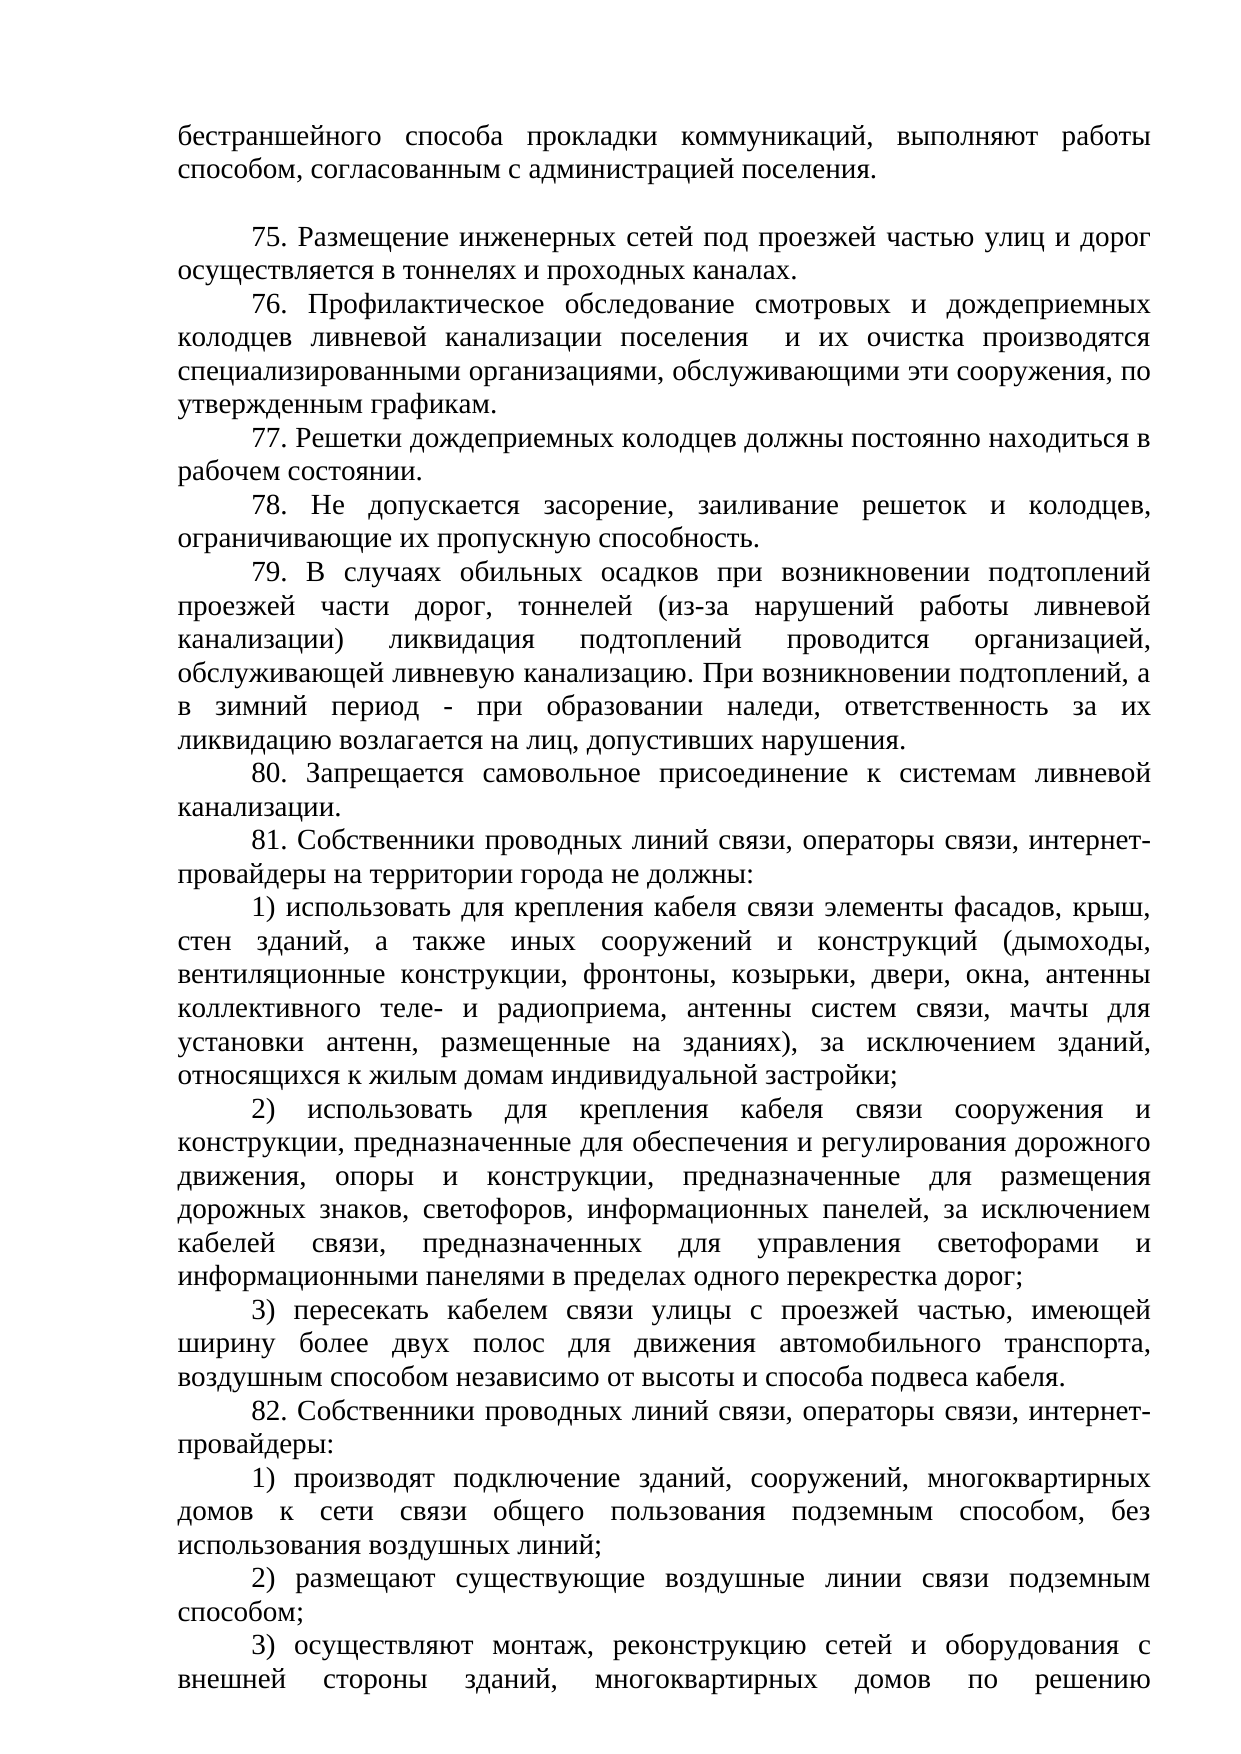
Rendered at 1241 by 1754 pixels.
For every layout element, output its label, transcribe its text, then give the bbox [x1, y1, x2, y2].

text 76. Профилактическое обследование смотровых и дождеприемных колодцев ливневой канализации поселения и их очистка производятся специализированными организациями, обслуживающими эти сооружения, по утвержденным графикам. [177, 286, 1152, 420]
text 3) пересекать кабелем связи улицы с проезжей частью, имеющей ширину более двух полос для движения автомобильного транспорта, воздушным способом независимо от высоты и способа подвеса кабеля. [177, 1292, 1152, 1393]
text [177, 118, 1152, 185]
text 1) использовать для крепления кабеля связи элементы фасадов, крыш, стен зданий, а также иных сооружений и конструкций (дымоходы, вентиляционные конструкции, фронтоны, козырьки, двери, окна, антенны коллективного теле- и радиоприема, антенны систем связи, мачты для установки антенн, размещенные на зданиях), за исключением зданий, относящихся к жилым домам индивидуальной застройки; [177, 889, 1152, 1091]
text 79. В случаях обильных осадков при возникновении подтоплений проезжей части дорог, тоннелей (из-за нарушений работы ливневой канализации) ликвидация подтоплений проводится организацией, обслуживающей ливневую канализацию. При возникновении подтоплений, а в зимний период - при образовании наледи, ответственность за их ликвидацию возлагается на лиц, допустивших нарушения. [177, 554, 1152, 755]
text 77. Решетки дождеприемных колодцев должны постоянно находиться в рабочем состоянии. [177, 420, 1152, 487]
text 75. Размещение инженерных сетей под проезжей частью улиц и дорог осуществляется в тоннелях и проходных каналах. [177, 219, 1152, 286]
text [177, 1627, 1152, 1694]
text 2) размещают существующие воздушные линии связи подземным способом; [177, 1560, 1152, 1627]
text 2) использовать для крепления кабеля связи сооружения и конструкции, предназначенные для обеспечения и регулирования дорожного движения, опоры и конструкции, предназначенные для размещения дорожных знаков, светофоров, информационных панелей, за исключением кабелей связи, предназначенных для управления светофорами и информационными панелями в пределах одного перекрестка дорог; [177, 1091, 1152, 1292]
text 78. Не допускается засорение, заиливание решеток и колодцев, ограничивающие их пропускную способность. [177, 487, 1152, 554]
text 80. Запрещается самовольное присоединение к системам ливневой канализации. [177, 755, 1152, 822]
text 82. Собственники проводных линий связи, операторы связи, интернет-провайдеры: [177, 1393, 1152, 1460]
text 1) производят подключение зданий, сооружений, многоквартирных домов к сети связи общего пользования подземным способом, без использования воздушных линий; [177, 1460, 1152, 1560]
text 81. Собственники проводных линий связи, операторы связи, интернет-провайдеры на территории города не должны: [177, 822, 1152, 889]
